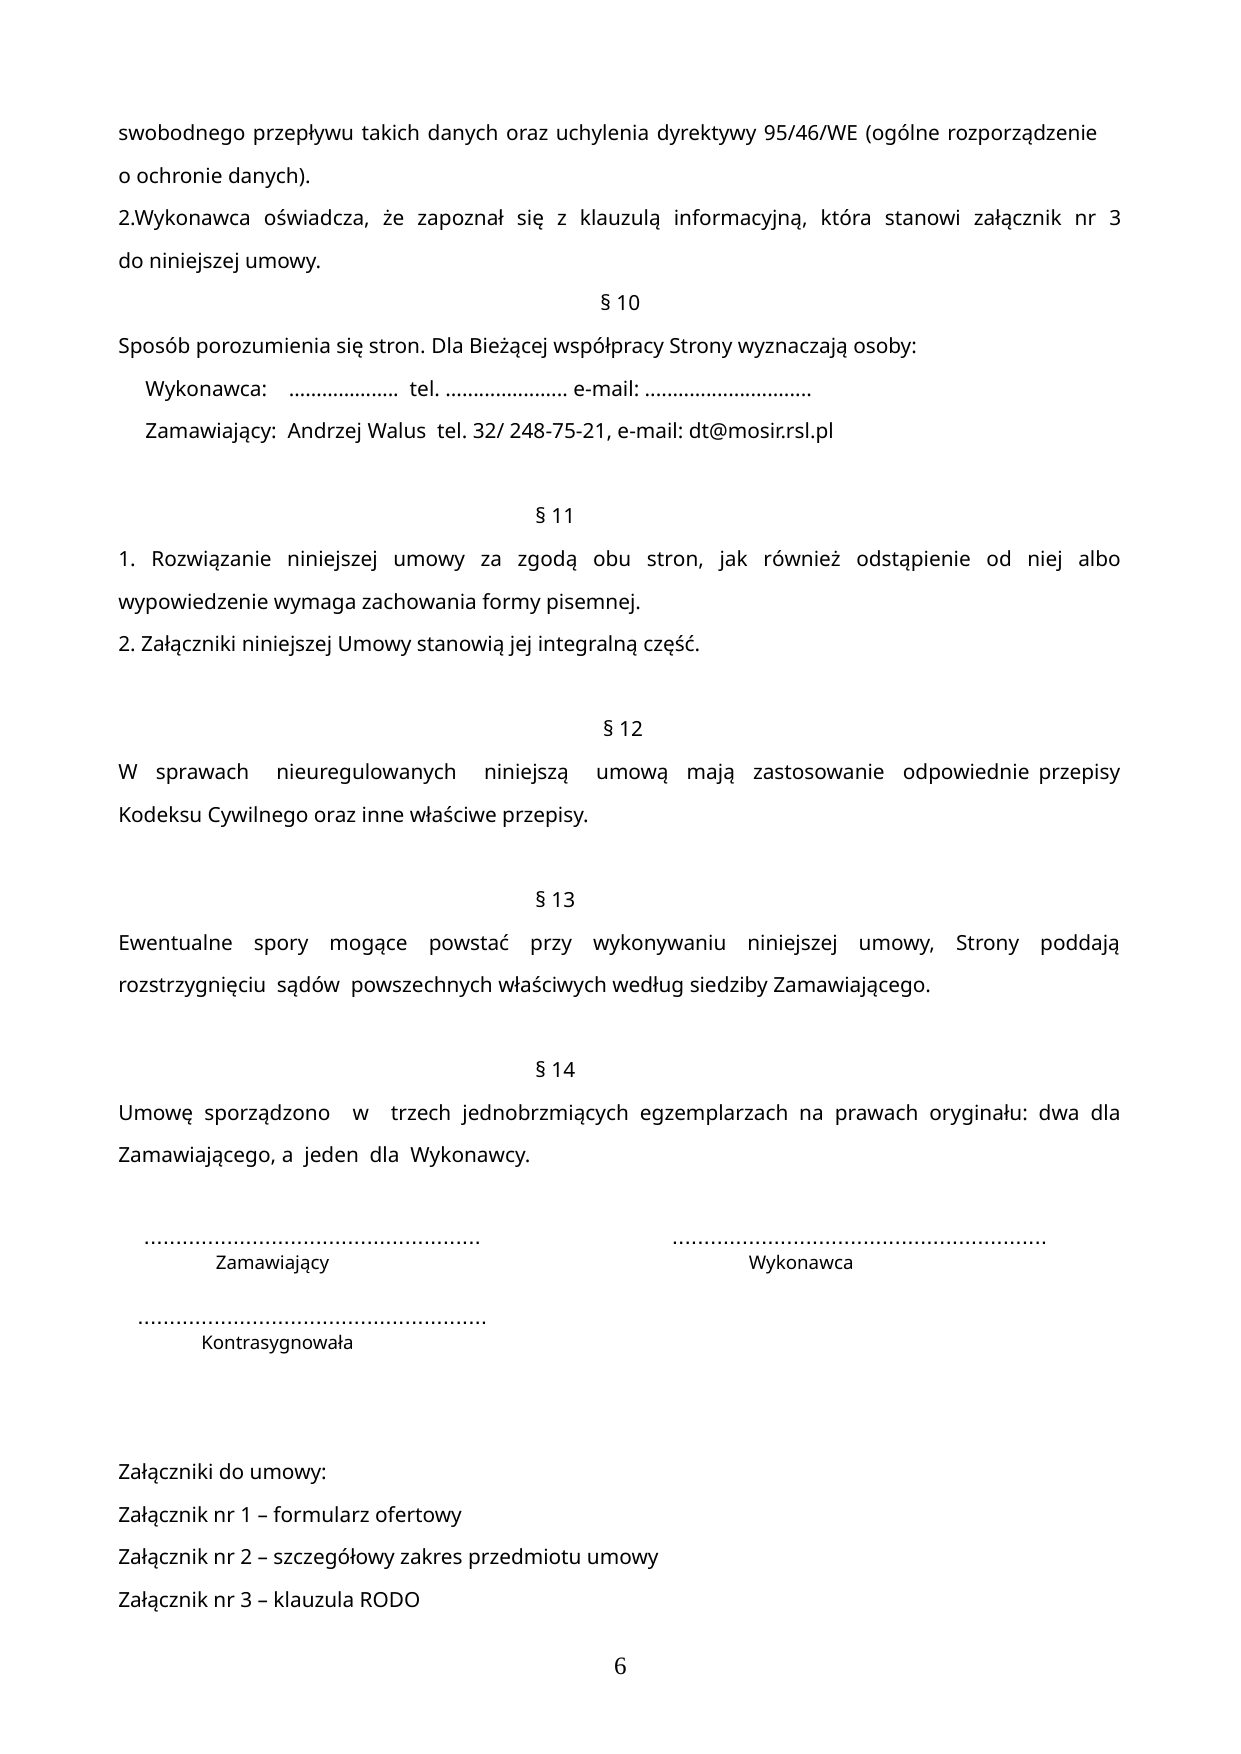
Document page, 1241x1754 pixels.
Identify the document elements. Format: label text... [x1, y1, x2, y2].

text Załącznik nr 1 – formularz ofertowy [118, 1500, 1122, 1528]
text § 11 [118, 502, 1122, 530]
text ....................................................... [118, 1303, 1122, 1330]
text Zamawiający Wykonawca [118, 1249, 1122, 1274]
text Sposób porozumienia się stron. Dla Bieżącej współpracy Strony wyznaczają osoby: [118, 331, 1122, 359]
text Kontrasygnowała [118, 1330, 1122, 1355]
text Załącznik nr 2 – szczegółowy zakres przedmiotu umowy [118, 1542, 1122, 1571]
text Wykonawca: ……………….. tel. ...................... e-mail: .............................. [118, 374, 1122, 402]
text Zamawiający: Andrzej Walus tel. 32/ 248-75-21, e-mail: dt@mosir.rsl.pl [118, 416, 1122, 445]
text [118, 118, 1122, 189]
text Załącznik nr 3 – klauzula RODO [118, 1585, 1122, 1613]
text 2. Załączniki niniejszej Umowy stanowią jej integralną część. [118, 629, 1122, 658]
text § 14 [118, 1055, 1122, 1084]
text Ewentualne spory mogące powstać przy wykonywaniu niniejszej umowy, Strony poddają rozstrzygnięciu sądów powszechnych właściwych według siedziby Zamawiającego. [118, 928, 1122, 999]
text Umowę sporządzono w trzech jednobrzmiących egzemplarzach na prawach oryginału: dwa dla Zamawiającego, a jeden dla Wykonawcy. [118, 1098, 1122, 1169]
text W sprawach nieuregulowanych niniejszą umową mają zastosowanie odpowiednie przepisy Kodeksu Cywilnego oraz inne właściwe przepisy. [118, 757, 1122, 828]
text 1. Rozwiązanie niniejszej umowy za zgodą obu stron, jak również odstąpienie od niej albo wypowiedzenie wymaga zachowania formy pisemnej. [118, 544, 1122, 615]
text § 12 [118, 714, 1122, 743]
text 2.Wykonawca oświadcza, że zapoznał się z klauzulą informacyjną, która stanowi załącznik nr 3 do niniejszej umowy. [118, 203, 1122, 274]
text Załączniki do umowy: [118, 1457, 1122, 1486]
text § 13 [118, 885, 1122, 913]
text ..................................................... ........................................................... [118, 1223, 1122, 1249]
text § 10 [118, 288, 1122, 317]
